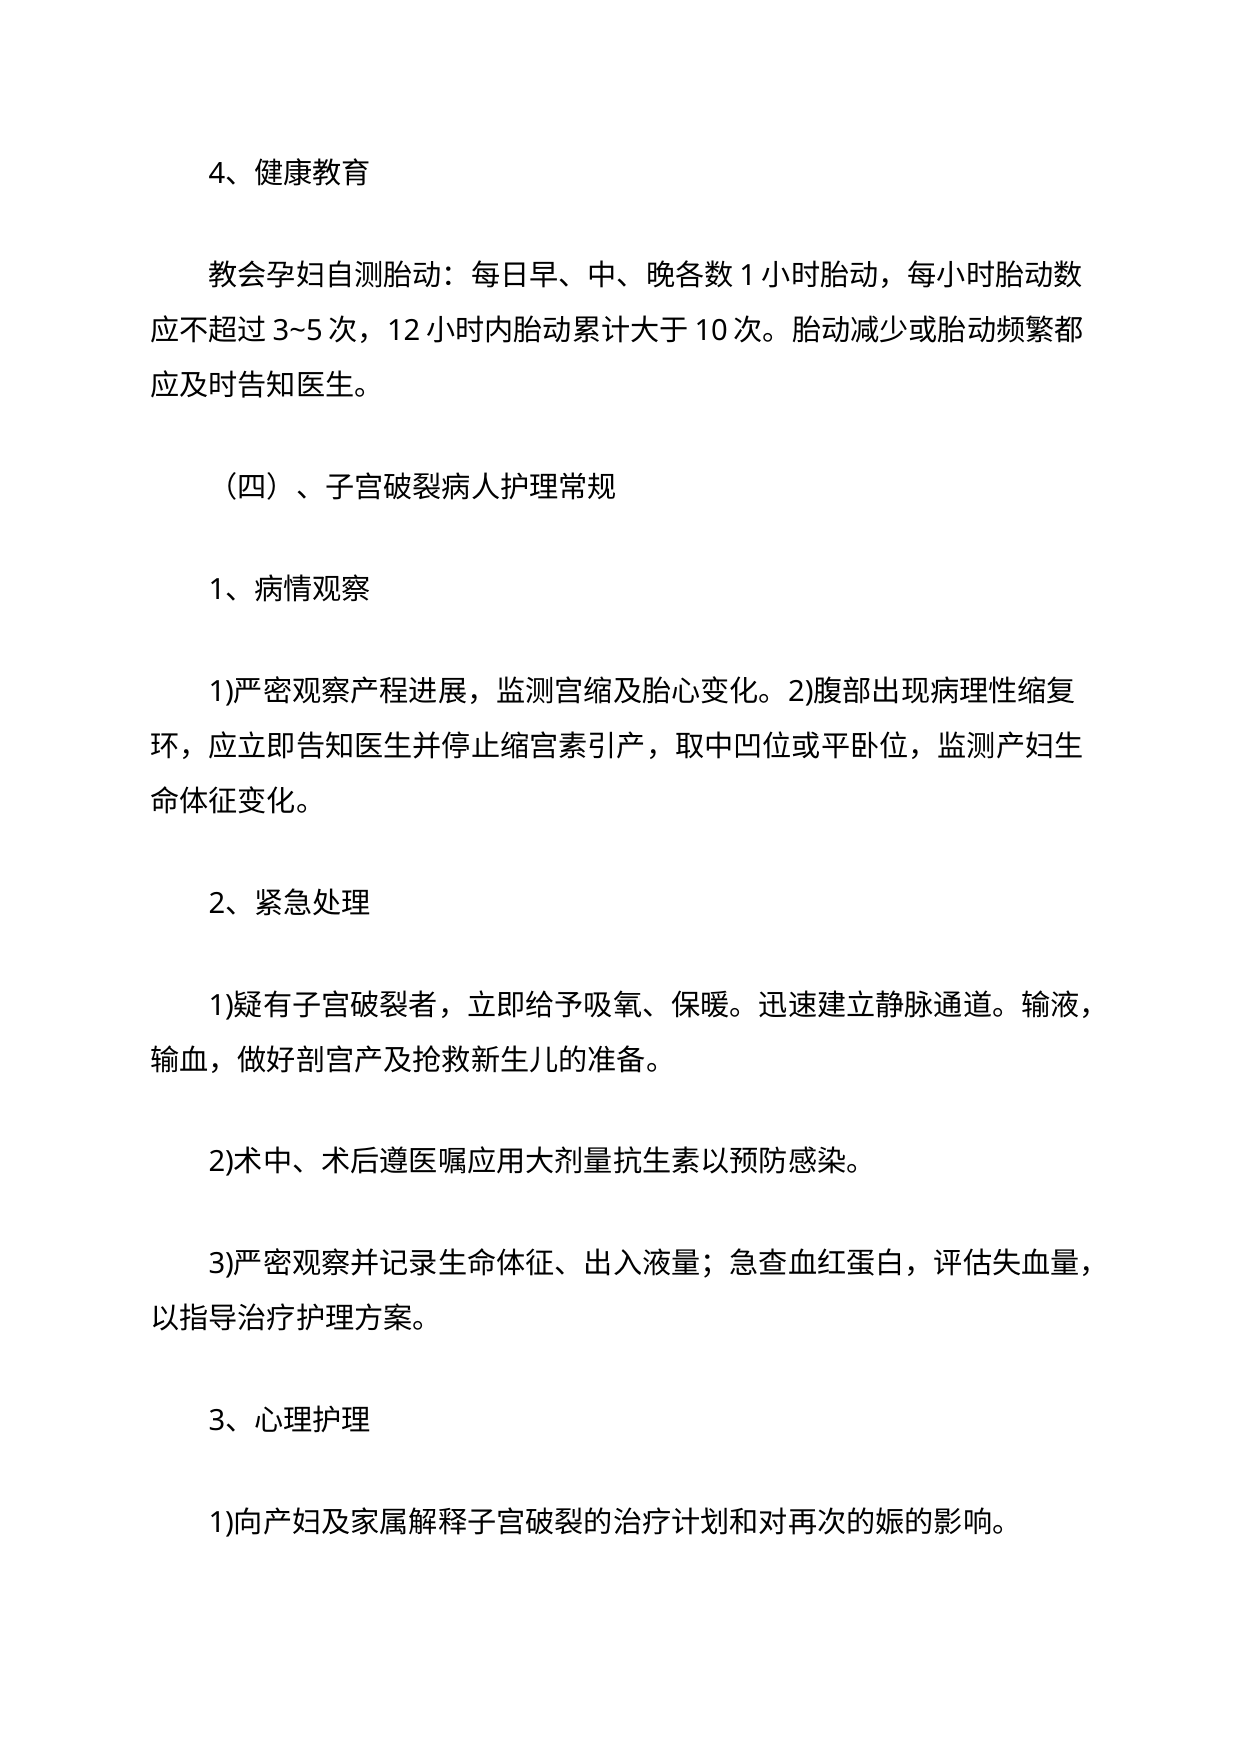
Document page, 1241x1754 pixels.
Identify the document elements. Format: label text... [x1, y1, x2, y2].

text 1)向产妇及家属解释子宫破裂的治疗计划和对再次的娠的影响。 [150, 1499, 1090, 1541]
text 1)严密观察产程进展，监测宫缩及胎心变化。2)腹部出现病理性缩复环，应立即告知医生并停止缩宫素引产，取中凹位或平卧位，监测产妇生命体征变化。 [150, 667, 1090, 820]
text 3、心理护理 [150, 1397, 1090, 1439]
text 2、紧急处理 [150, 879, 1090, 922]
text （四）、子宫破裂病人护理常规 [150, 464, 1090, 506]
text 教会孕妇自测胎动：每日早、中、晚各数1小时胎动，每小时胎动数应不超过3~5次，12小时内胎动累计大于10次。胎动减少或胎动频繁都应及时告知医生。 [150, 252, 1090, 404]
text 4、健康教育 [150, 150, 1090, 192]
text 1)疑有子宫破裂者，立即给予吸氧、保暖。迅速建立静脉通道。输液，输血，做好剖宫产及抢救新生儿的准备。 [150, 981, 1090, 1078]
text 3)严密观察并记录生命体征、出入液量；急查血红蛋白，评估失血量，以指导治疗护理方案。 [150, 1240, 1090, 1337]
text 1、病情观察 [150, 566, 1090, 608]
text 2)术中、术后遵医嘱应用大剂量抗生素以预防感染。 [150, 1138, 1090, 1180]
